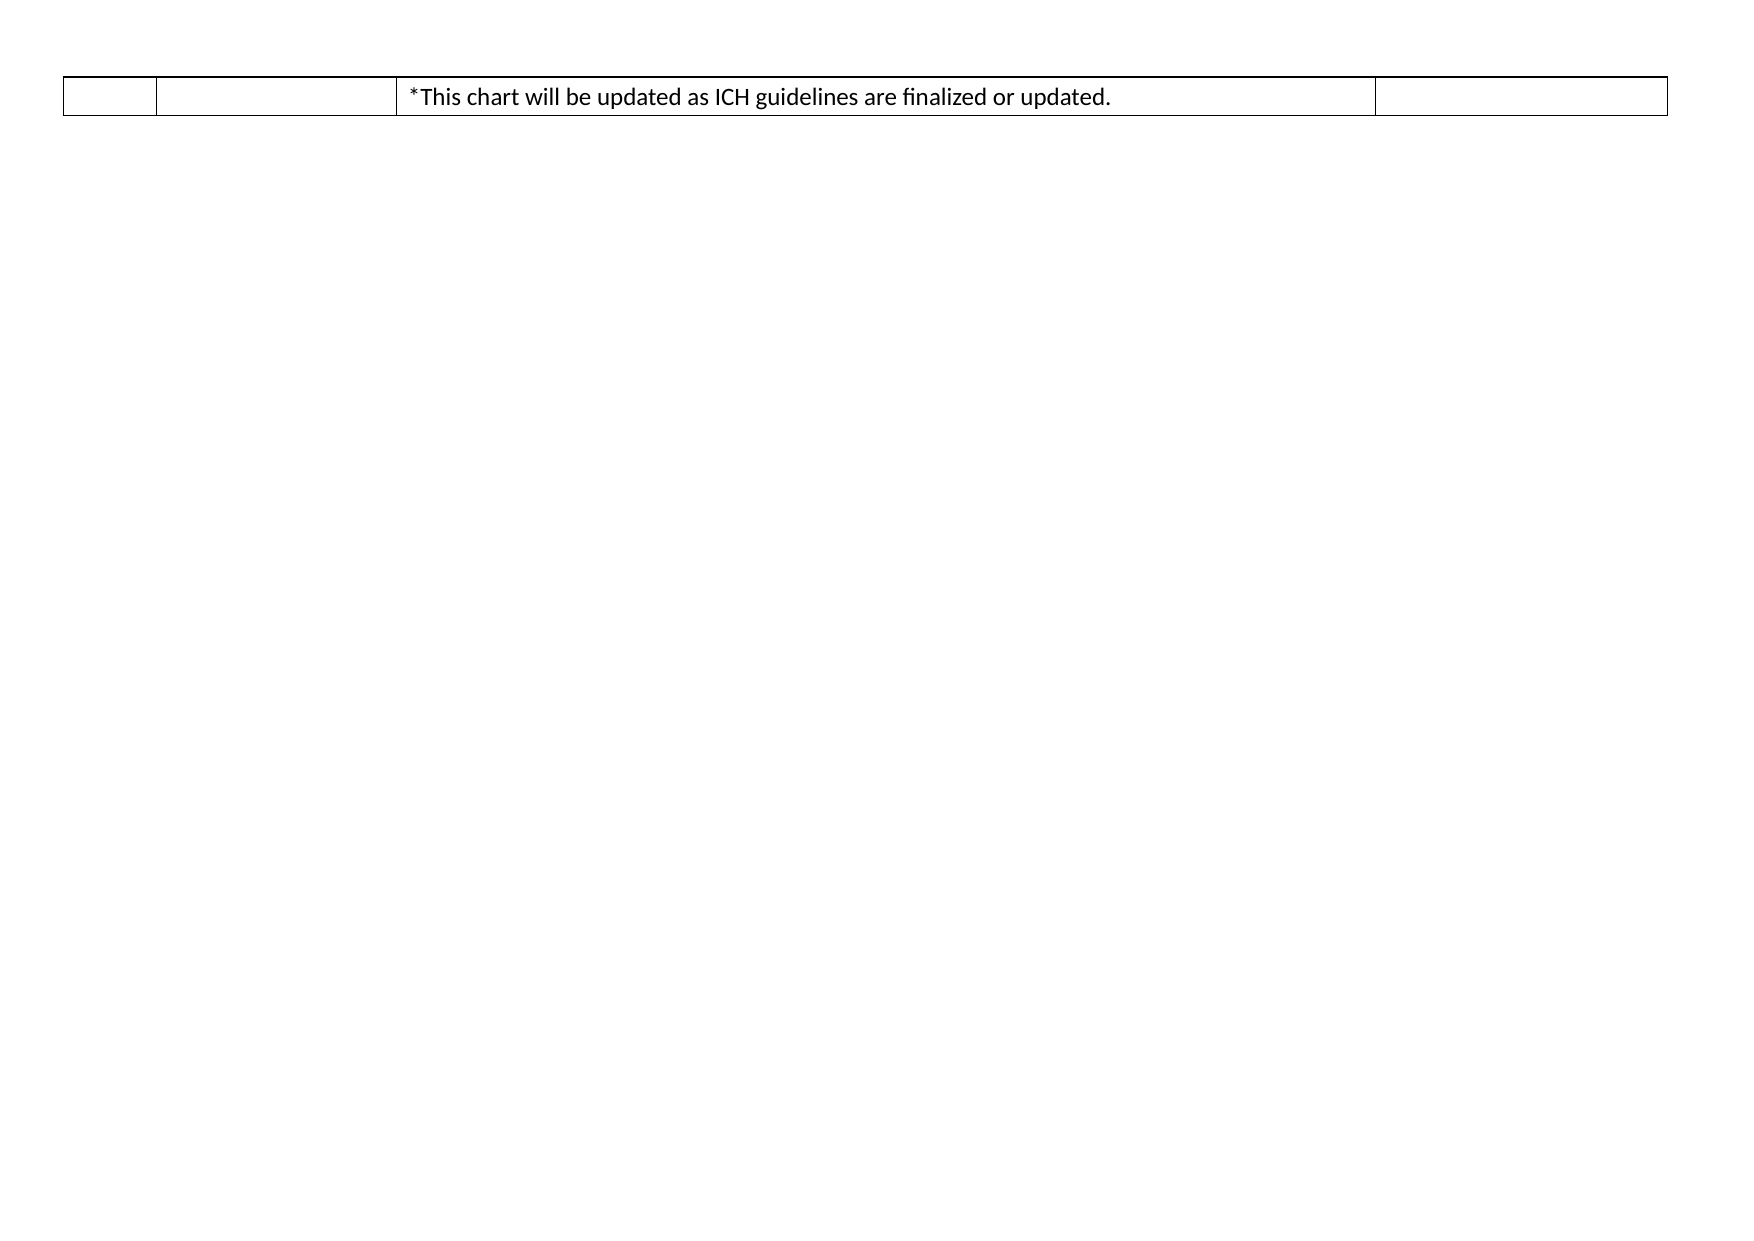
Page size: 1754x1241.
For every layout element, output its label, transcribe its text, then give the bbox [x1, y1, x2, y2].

table_cell ANNEX 3: [64, 78, 156, 115]
table_cell [1376, 78, 1667, 115]
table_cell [157, 78, 396, 115]
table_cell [397, 78, 1375, 115]
